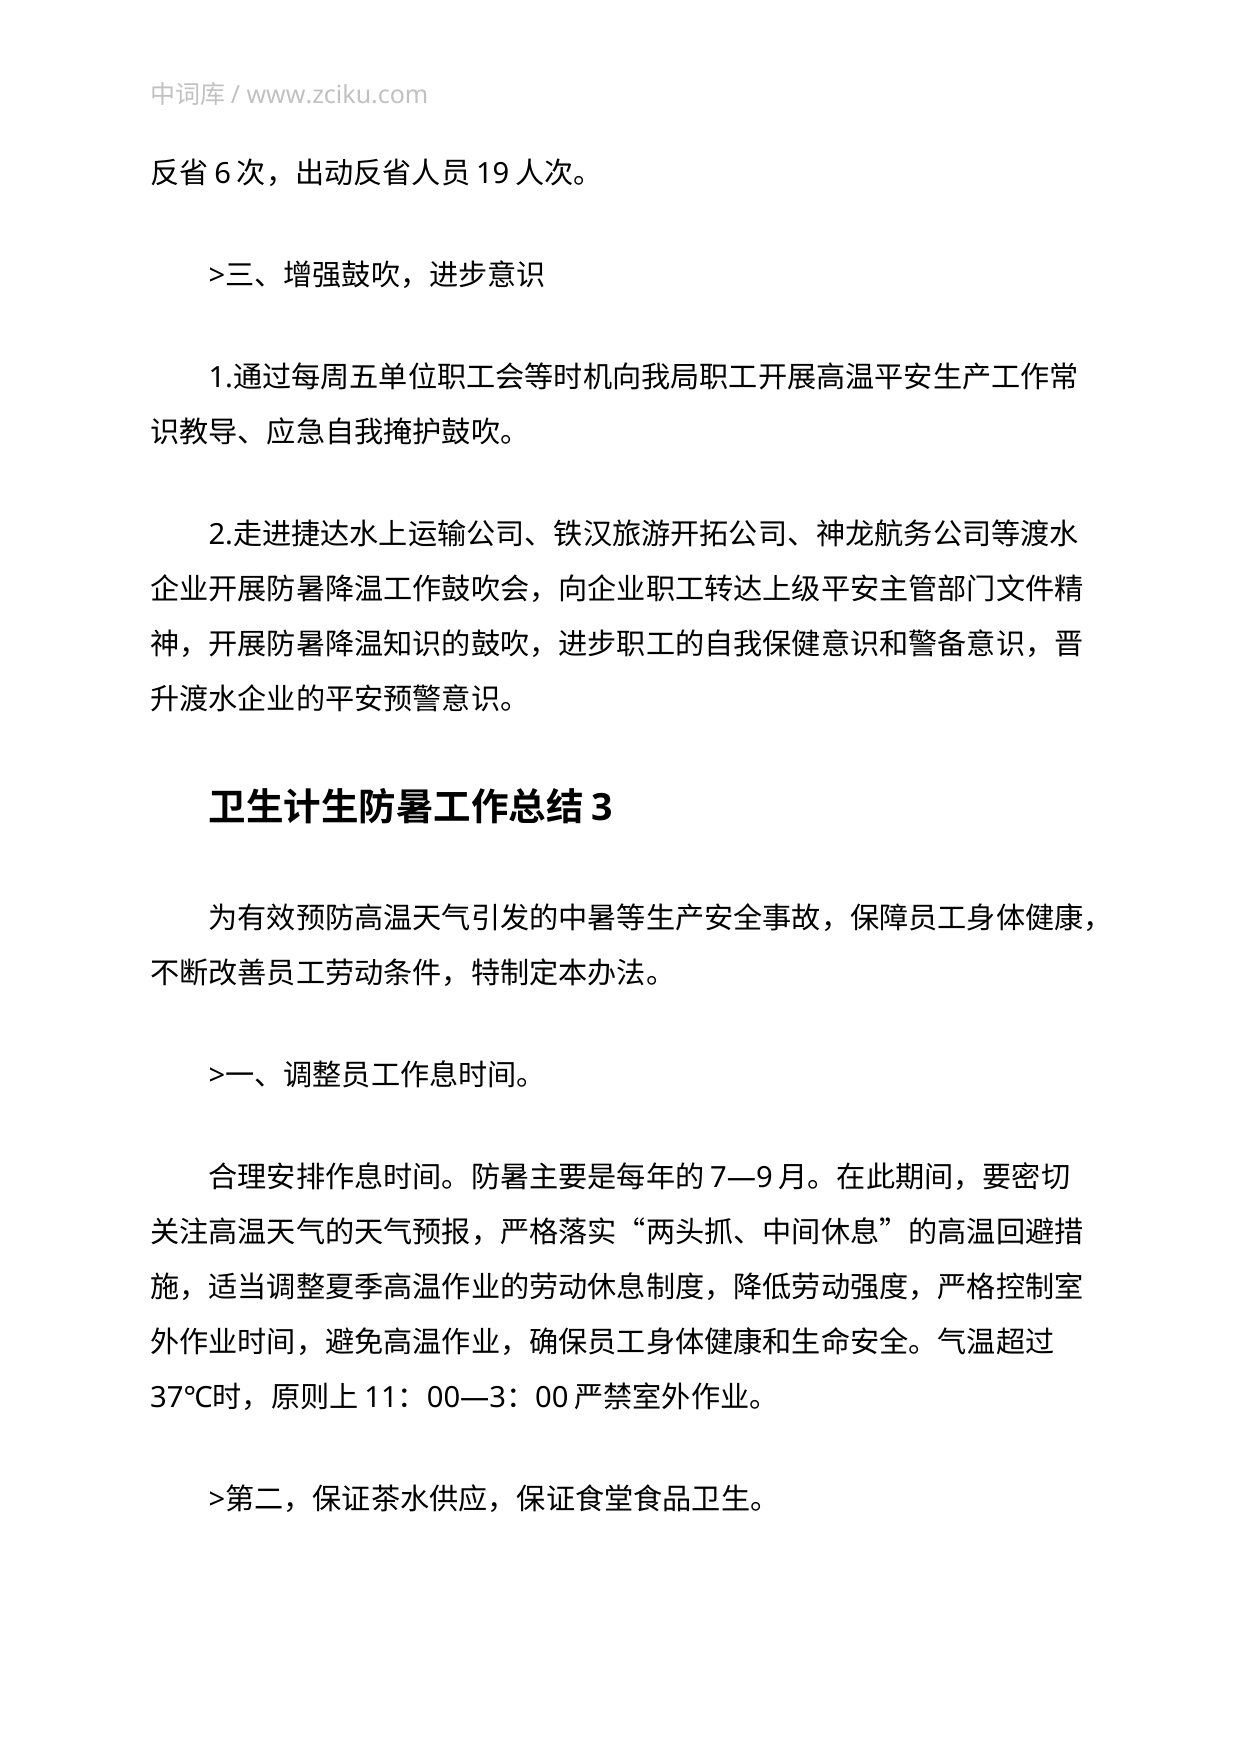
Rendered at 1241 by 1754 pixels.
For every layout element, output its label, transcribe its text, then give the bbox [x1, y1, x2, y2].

text >第二，保证茶水供应，保证食堂食品卫生。 [150, 1475, 1090, 1518]
text 为有效预防高温天气引发的中暑等生产安全事故，保障员工身体健康，不断改善员工劳动条件，特制定本办法。 [150, 895, 1090, 992]
text >三、增强鼓吹，进步意识 [150, 252, 1090, 294]
text >一、调整员工作息时间。 [150, 1052, 1090, 1094]
text 1.通过每周五单位职工会等时机向我局职工开展高温平安生产工作常识教导、应急自我掩护鼓吹。 [150, 354, 1090, 451]
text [150, 150, 1090, 192]
text 合理安排作息时间。防暑主要是每年的7—9月。在此期间，要密切关注高温天气的天气预报，严格落实“两头抓、中间休息”的高温回避措施，适当调整夏季高温作业的劳动休息制度，降低劳动强度，严格控制室外作业时间，避免高温作业，确保员工身体健康和生命安全。气温超过37℃时，原则上11：00—3：00严禁室外作业。 [150, 1153, 1090, 1416]
text 卫生计生防暑工作总结3 [150, 777, 1090, 832]
text 2.走进捷达水上运输公司、铁汉旅游开拓公司、神龙航务公司等渡水企业开展防暑降温工作鼓吹会，向企业职工转达上级平安主管部门文件精神，开展防暑降温知识的鼓吹，进步职工的自我保健意识和警备意识，晋升渡水企业的平安预警意识。 [150, 511, 1090, 718]
